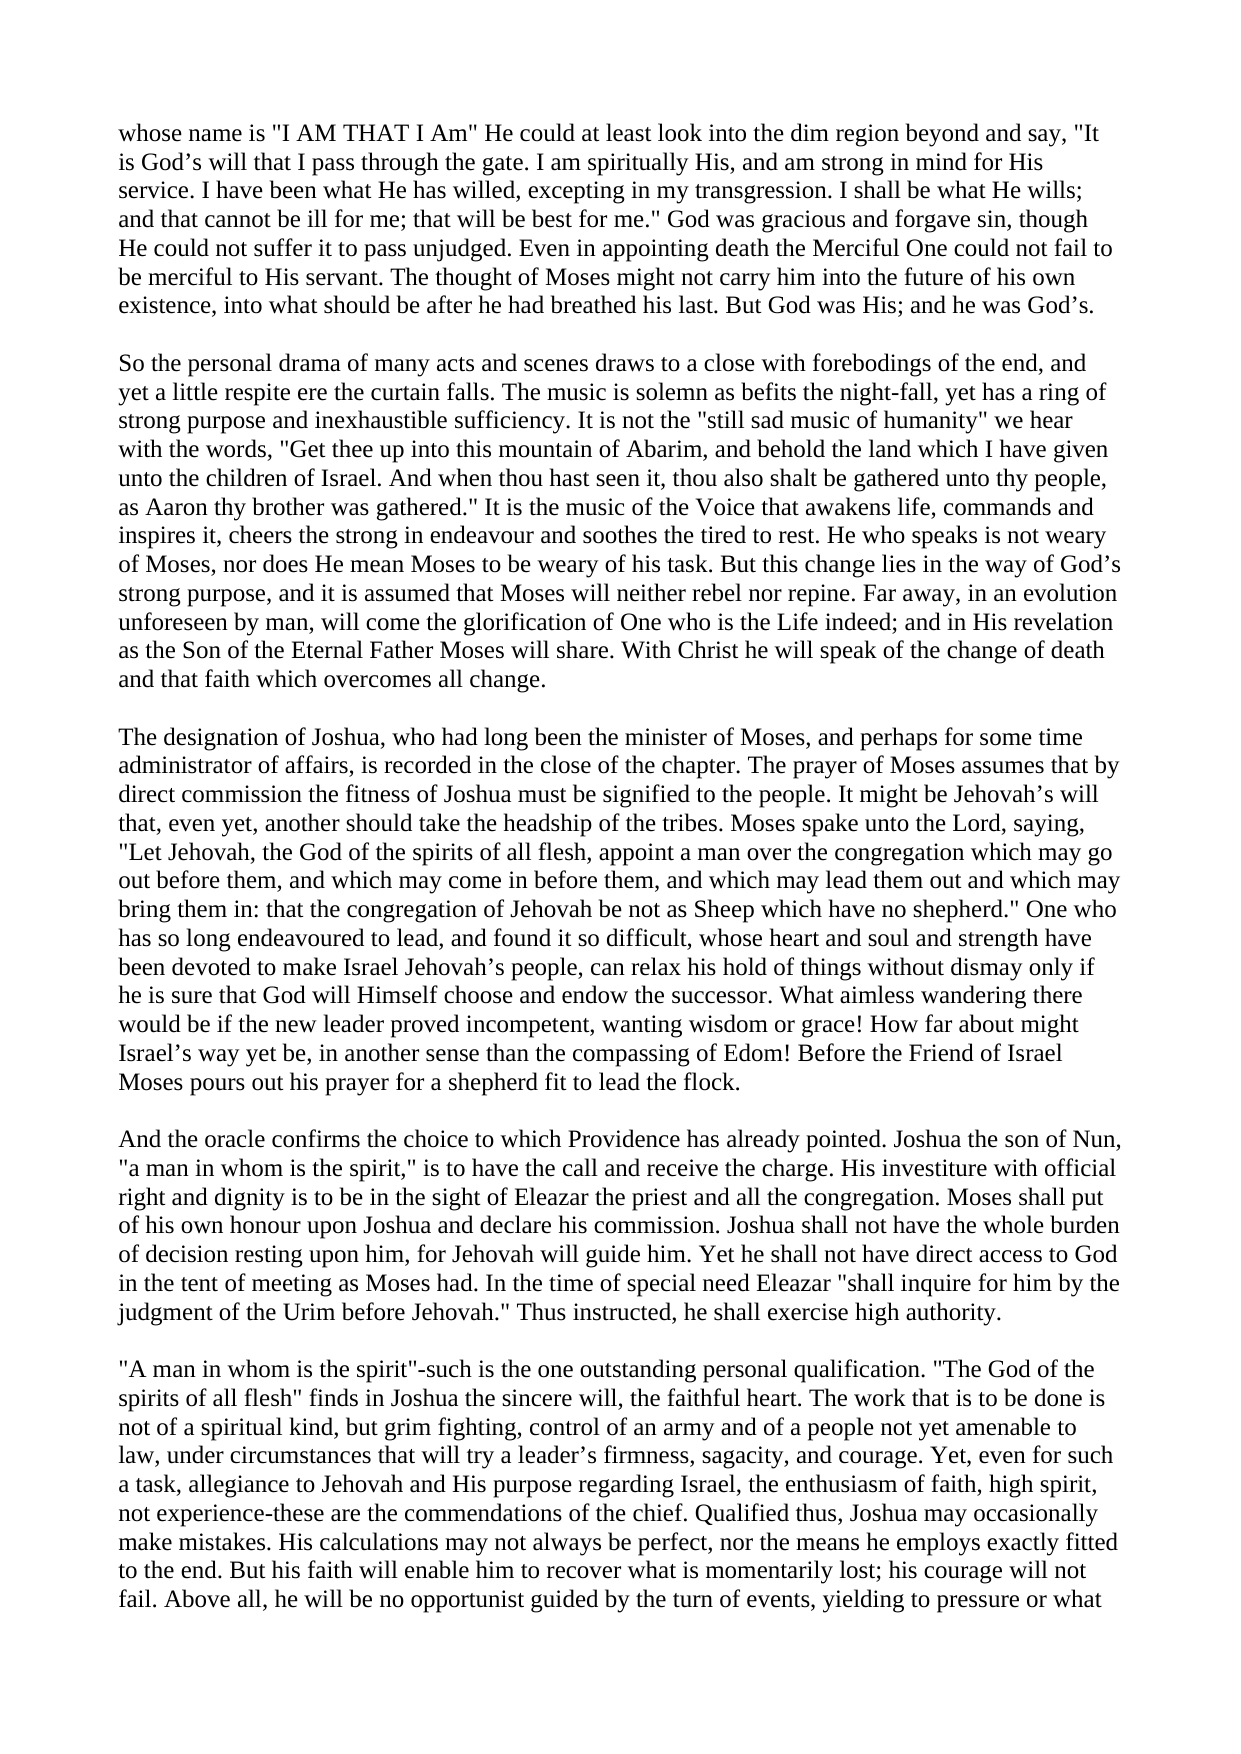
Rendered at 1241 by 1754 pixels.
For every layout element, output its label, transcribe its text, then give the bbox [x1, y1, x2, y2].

text And the oracle confirms the choice to which Providence has already pointed. Joshua the son of Nun, "a man in whom is the spirit," is to have the call and receive the charge. His investiture with official right and dignity is to be in the sight of Eleazar the priest and all the congregation. Moses shall put of his own honour upon Joshua and declare his commission. Joshua shall not have the whole burden of decision resting upon him, for Jehovah will guide him. Yet he shall not have direct access to God in the tent of meeting as Moses had. In the time of special need Eleazar "shall inquire for him by the judgment of the Urim before Jehovah." Thus instructed, he shall exercise high authority. [118, 1124, 1122, 1326]
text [118, 118, 1122, 319]
text The designation of Joshua, who had long been the minister of Moses, and perhaps for some time administrator of affairs, is recorded in the close of the chapter. The prayer of Moses assumes that by direct commission the fitness of Joshua must be signified to the people. It might be Jehovah’s will that, even yet, another should take the headship of the tribes. Moses spake unto the Lord, saying, "Let Jehovah, the God of the spirits of all flesh, appoint a man over the congregation which may go out before them, and which may come in before them, and which may lead them out and which may bring them in: that the congregation of Jehovah be not as Sheep which have no shepherd." One who has so long endeavoured to lead, and found it so difficult, whose heart and soul and strength have been devoted to make Israel Jehovah’s people, can relax his hold of things without dismay only if he is sure that God will Himself choose and endow the successor. What aimless wandering there would be if the new leader proved incompetent, wanting wisdom or grace! How far about might Israel’s way yet be, in another sense than the compassing of Edom! Before the Friend of Israel Moses pours out his prayer for a shepherd fit to lead the flock. [118, 722, 1122, 1096]
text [118, 1354, 1122, 1613]
text So the personal drama of many acts and scenes draws to a close with forebodings of the end, and yet a little respite ere the curtain falls. The music is solemn as befits the night-fall, yet has a ring of strong purpose and inexhaustible sufficiency. It is not the "still sad music of humanity" we hear with the words, "Get thee up into this mountain of Abarim, and behold the land which I have given unto the children of Israel. And when thou hast seen it, thou also shalt be gathered unto thy people, as Aaron thy brother was gathered." It is the music of the Voice that awakens life, commands and inspires it, cheers the strong in endeavour and soothes the tired to rest. He who speaks is not weary of Moses, nor does He mean Moses to be weary of his task. But this change lies in the way of God’s strong purpose, and it is assumed that Moses will neither rebel nor repine. Far away, in an evolution unforeseen by man, will come the glorification of One who is the Life indeed; and in His revelation as the Son of the Eternal Father Moses will share. With Christ he will speak of the change of death and that faith which overcomes all change. [118, 348, 1122, 693]
